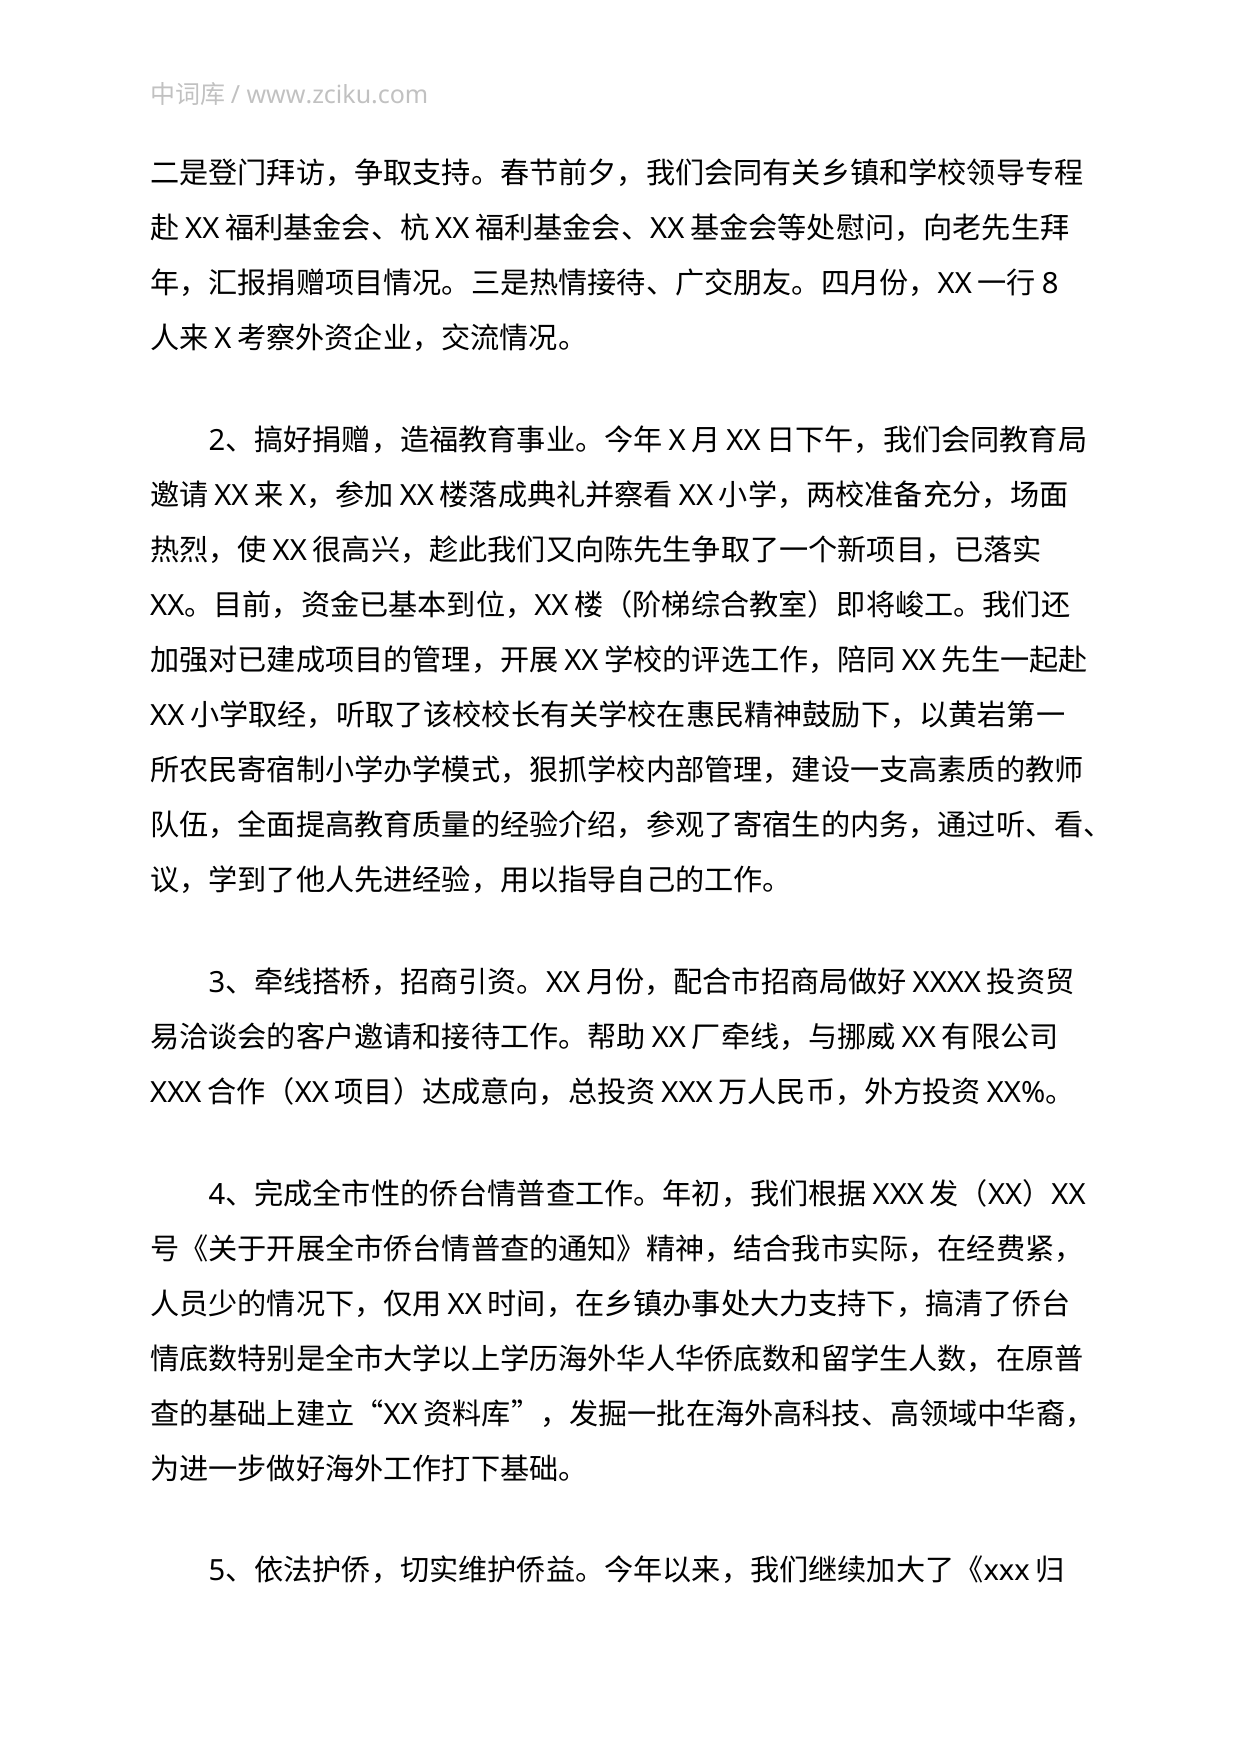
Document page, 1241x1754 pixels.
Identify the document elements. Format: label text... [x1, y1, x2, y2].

text 4、完成全市性的侨台情普查工作。年初，我们根据XXX发（XX）XX号《关于开展全市侨台情普查的通知》精神，结合我市实际，在经费紧，人员少的情况下，仅用XX时间，在乡镇办事处大力支持下，搞清了侨台情底数特别是全市大学以上学历海外华人华侨底数和留学生人数，在原普查的基础上建立“XX资料库”，发掘一批在海外高科技、高领域中华裔，为进一步做好海外工作打下基础。 [150, 1170, 1090, 1487]
text 2、搞好捐赠，造福教育事业。今年X月XX日下午，我们会同教育局邀请XX来X，参加XX楼落成典礼并察看XX小学，两校准备充分，场面热烈，使XX很高兴，趁此我们又向陈先生争取了一个新项目，已落实XX。目前，资金已基本到位，XX楼（阶梯综合教室）即将峻工。我们还加强对已建成项目的管理，开展XX学校的评选工作，陪同XX先生一起赴XX小学取经，听取了该校校长有关学校在惠民精神鼓励下，以黄岩第一所农民寄宿制小学办学模式，狠抓学校内部管理，建设一支高素质的教师队伍，全面提高教育质量的经验介绍，参观了寄宿生的内务，通过听、看、议，学到了他人先进经验，用以指导自己的工作。 [150, 417, 1090, 899]
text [150, 150, 1090, 357]
text 3、牵线搭桥，招商引资。XX月份，配合市招商局做好XXXX投资贸易洽谈会的客户邀请和接待工作。帮助XX厂牵线，与挪威XX有限公司XXX合作（XX项目）达成意向，总投资XXX万人民币，外方投资XX%。 [150, 958, 1090, 1111]
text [150, 1547, 1090, 1589]
